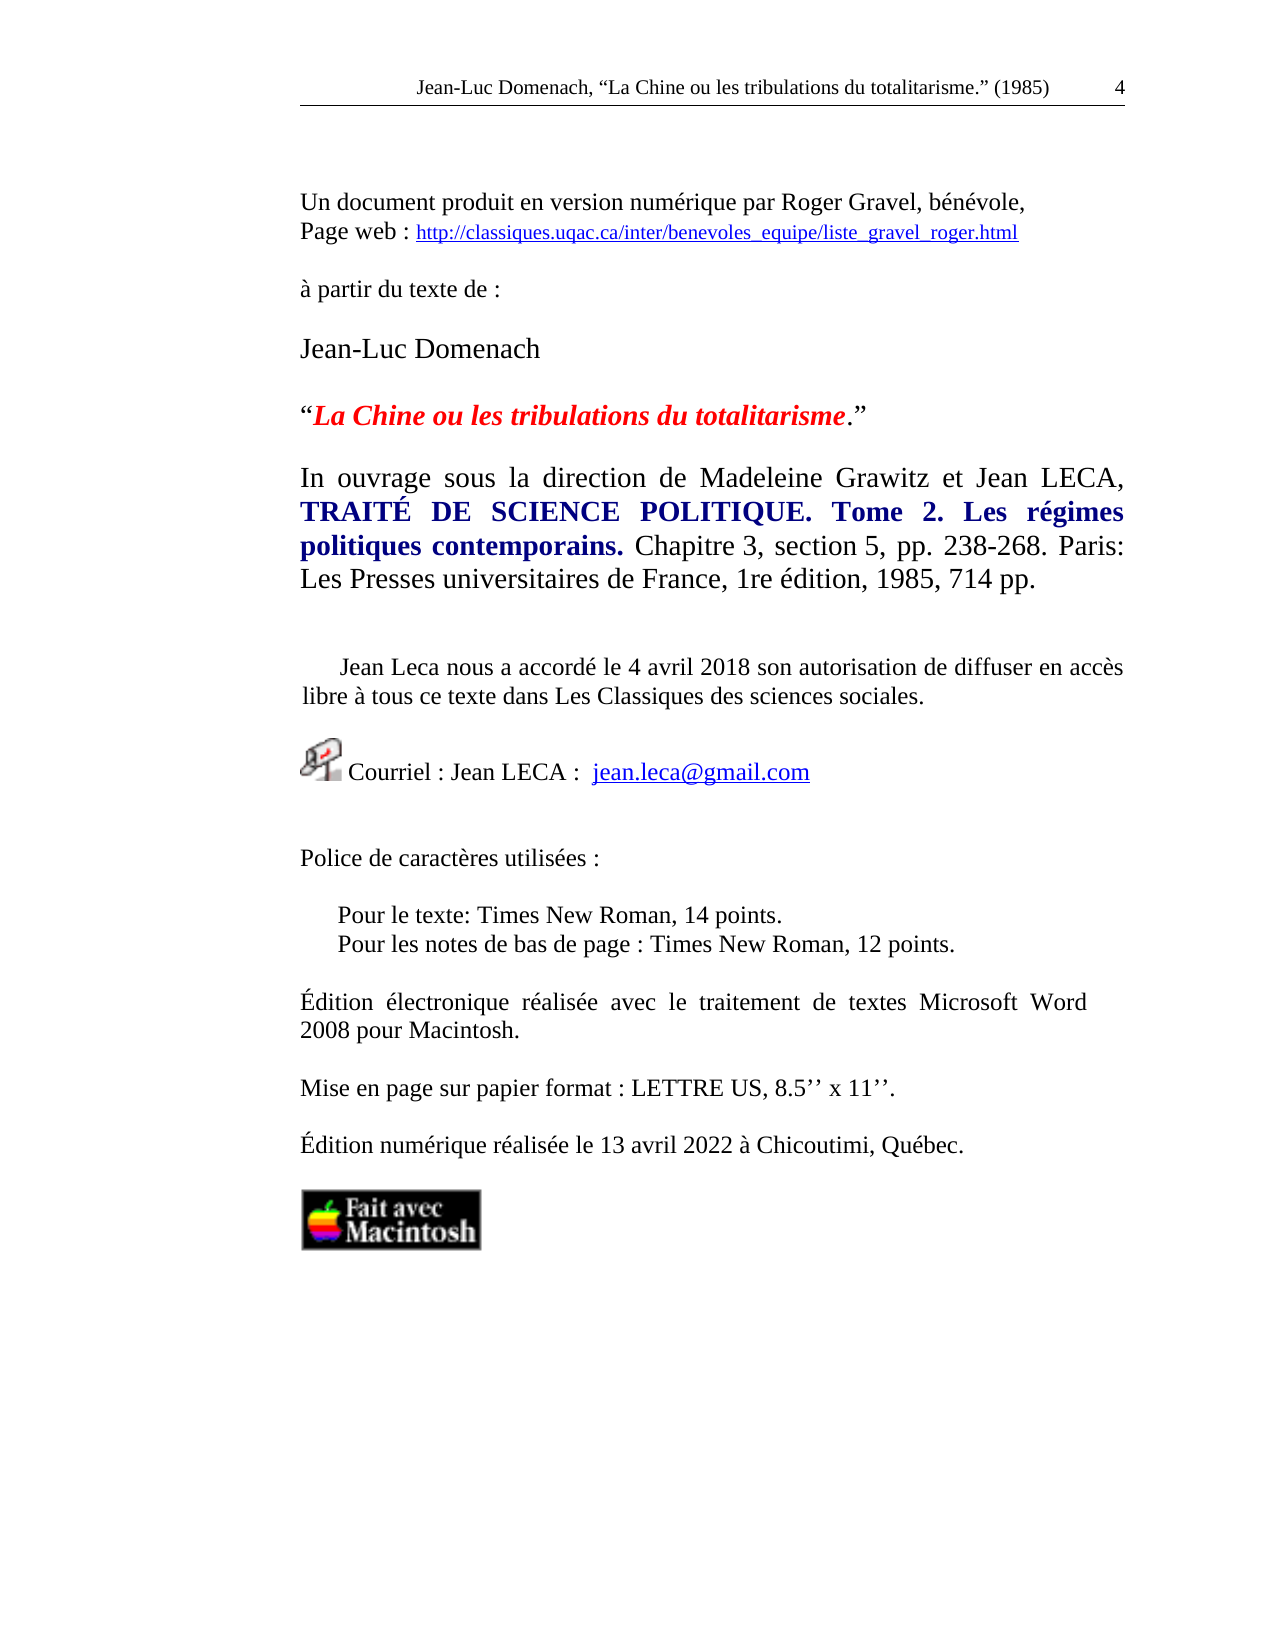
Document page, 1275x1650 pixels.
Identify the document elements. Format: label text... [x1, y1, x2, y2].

text Un document produit en version numérique par Roger Gravel, bénévole, [300, 187, 1125, 216]
text à partir du texte de : [300, 274, 1125, 302]
text Édition numérique réalisée le 13 avril 2022 à Chicoutimi, Québec. [300, 1131, 1125, 1159]
text Mise en page sur papier format : LETTRE US, 8.5’’ x 11’’. [300, 1073, 1069, 1102]
text Jean-Luc Domenach [300, 331, 1125, 365]
text Police de caractères utilisées : [300, 843, 937, 872]
text Page web : http://classiques.uqac.ca/inter/benevoles_equipe/liste_gravel_roger.html [300, 216, 1125, 245]
picture [300, 738, 342, 781]
text Jean Leca nous a accordé le 4 avril 2018 son autorisation de diffuser en accès libre à tous ce texte dans Les Classiques des sciences sociales. [302, 652, 1125, 710]
text Pour le texte: Times New Roman, 14 points. [337, 901, 1087, 929]
text Pour les notes de bas de page : Times New Roman, 12 points. [337, 929, 1087, 958]
text Courriel : Jean LECA : jean.leca@gmail.com [300, 738, 1125, 786]
text Édition électronique réalisée avec le traitement de textes Microsoft Word 2008 pour Macintosh. [300, 987, 1087, 1044]
picture [300, 1188, 484, 1253]
text In ouvrage sous la direction de Madeleine Grawitz et Jean LECA, TRAITÉ DE SCIENCE POLITIQUE. Tome 2. Les régimes politiques contemporains. Chapitre 3, section 5, pp. 238-268. Paris: Les Presses universitaires de France, 1re édition, 1985, 714 pp. [300, 461, 1125, 595]
text “La Chine ou les tribulations du totalitarisme.” [300, 398, 1125, 432]
